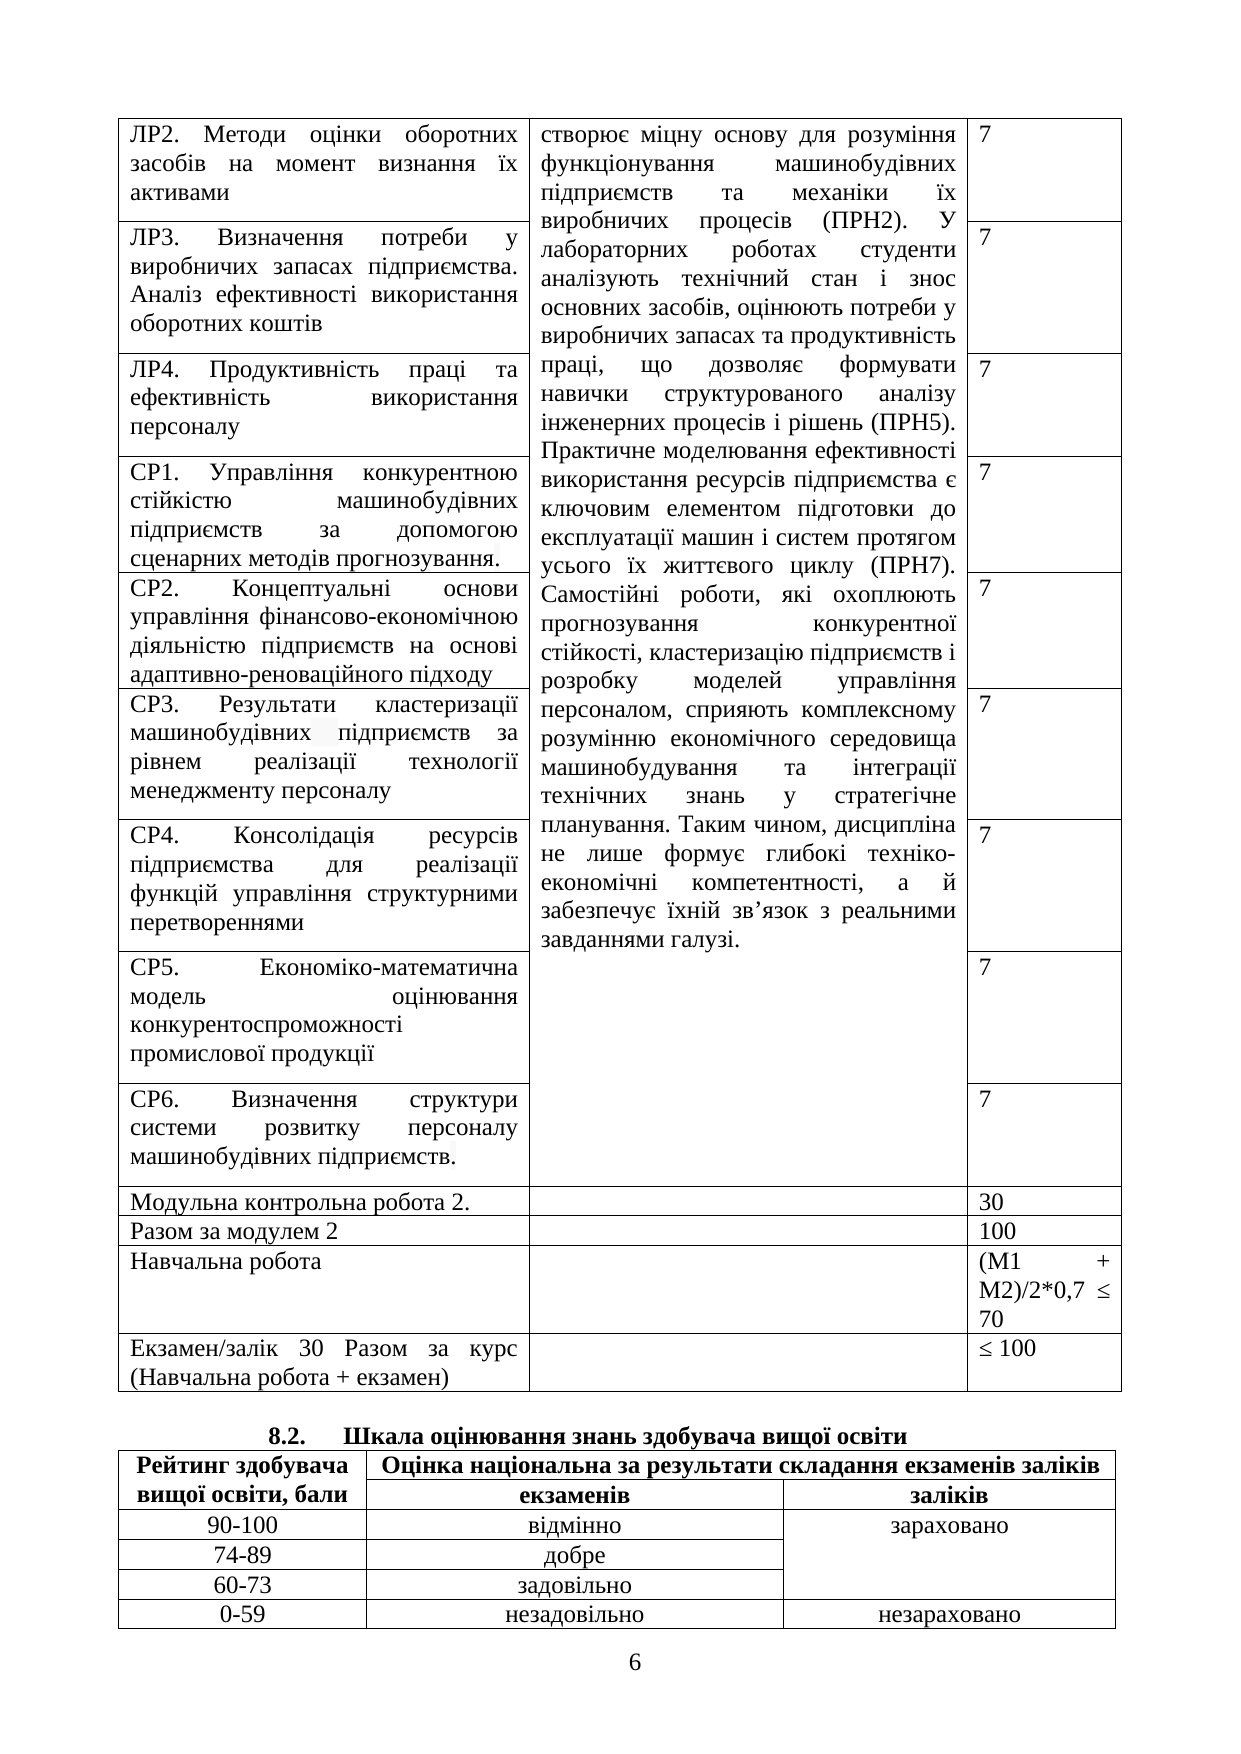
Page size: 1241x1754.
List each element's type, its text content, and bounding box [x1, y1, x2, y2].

table_cell 74-89 [119, 1540, 366, 1569]
table_header Оцінка національна за результати складання екзаменів заліків [367, 1451, 1115, 1479]
table_cell [530, 1187, 967, 1215]
table_cell [530, 1246, 967, 1332]
table_cell СР4. Консолідація ресурсів підприємства для реалізації функцій управління структурними перетвореннями [119, 820, 529, 951]
table_cell 7 [968, 457, 1121, 572]
table_cell [530, 1334, 967, 1391]
table_cell 7 [968, 119, 1121, 221]
table_cell 30 [968, 1187, 1121, 1215]
table_cell СР3. Результати кластеризації машинобудівних підприємств за рівнем реалізації технології менеджменту персоналу [119, 689, 529, 819]
list Шкала оцінювання знань здобувача вищої освіти [268, 1421, 1152, 1449]
table_cell 7 [968, 573, 1121, 688]
table_cell Навчальна робота [119, 1246, 529, 1332]
table_cell 7 [968, 1084, 1121, 1186]
table_header Рейтинг здобувача вищої освіти, бали [119, 1451, 366, 1509]
table_cell СР6. Визначення структури системи розвитку персоналу машинобудівних підприємств. [119, 1084, 529, 1186]
table_cell 100 [968, 1216, 1121, 1245]
table_cell СР5. Економіко-математична модель оцінювання конкурентоспроможності промислової продукції [119, 952, 529, 1083]
table_cell 7 [968, 952, 1121, 1083]
table_cell (М1 + М2)/2*0,7 ≤ 70 [968, 1246, 1121, 1332]
table_cell ЛР4. Продуктивність праці та ефективність використання персоналу [119, 354, 529, 456]
table_cell [530, 1216, 967, 1245]
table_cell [530, 119, 967, 1186]
table_cell 7 [968, 222, 1121, 353]
table_cell ЛР2. Методи оцінки оборотних засобів на момент визнання їх активами [119, 119, 529, 221]
table_cell екзаменів [367, 1480, 783, 1509]
table_cell незараховано [784, 1600, 1115, 1628]
table_cell незадовільно [367, 1600, 783, 1628]
table_cell задовільно [367, 1570, 783, 1598]
table_cell 7 [968, 689, 1121, 819]
table_cell 90-100 [119, 1510, 366, 1539]
table_cell ЛР3. Визначення потреби у виробничих запасах підприємства. Аналіз ефективності використання оборотних коштів [119, 222, 529, 353]
table_cell СР1. Управління конкурентною стійкістю машинобудівних підприємств за допомогою сценарних методів прогнозування. [119, 457, 529, 572]
table_cell 7 [968, 820, 1121, 951]
table_cell 60-73 [119, 1570, 366, 1598]
table_cell СР2. Концептуальні основи управління фінансово-економічною діяльністю підприємств на основі адаптивно-реноваційного підходу [119, 573, 529, 688]
table_cell Разом за модулем 2 [119, 1216, 529, 1245]
table_cell відмінно [367, 1510, 783, 1539]
table_cell Модульна контрольна робота 2. [119, 1187, 529, 1215]
table_cell добре [367, 1540, 783, 1569]
table_cell 0-59 [119, 1600, 366, 1628]
table_cell ≤ 100 [968, 1334, 1121, 1391]
table_cell 7 [968, 354, 1121, 456]
table_cell зараховано [784, 1510, 1115, 1598]
table_cell заліків [784, 1480, 1115, 1509]
table_cell Екзамен/залік 30 Разом за курс (Навчальна робота + екзамен) [119, 1334, 529, 1391]
